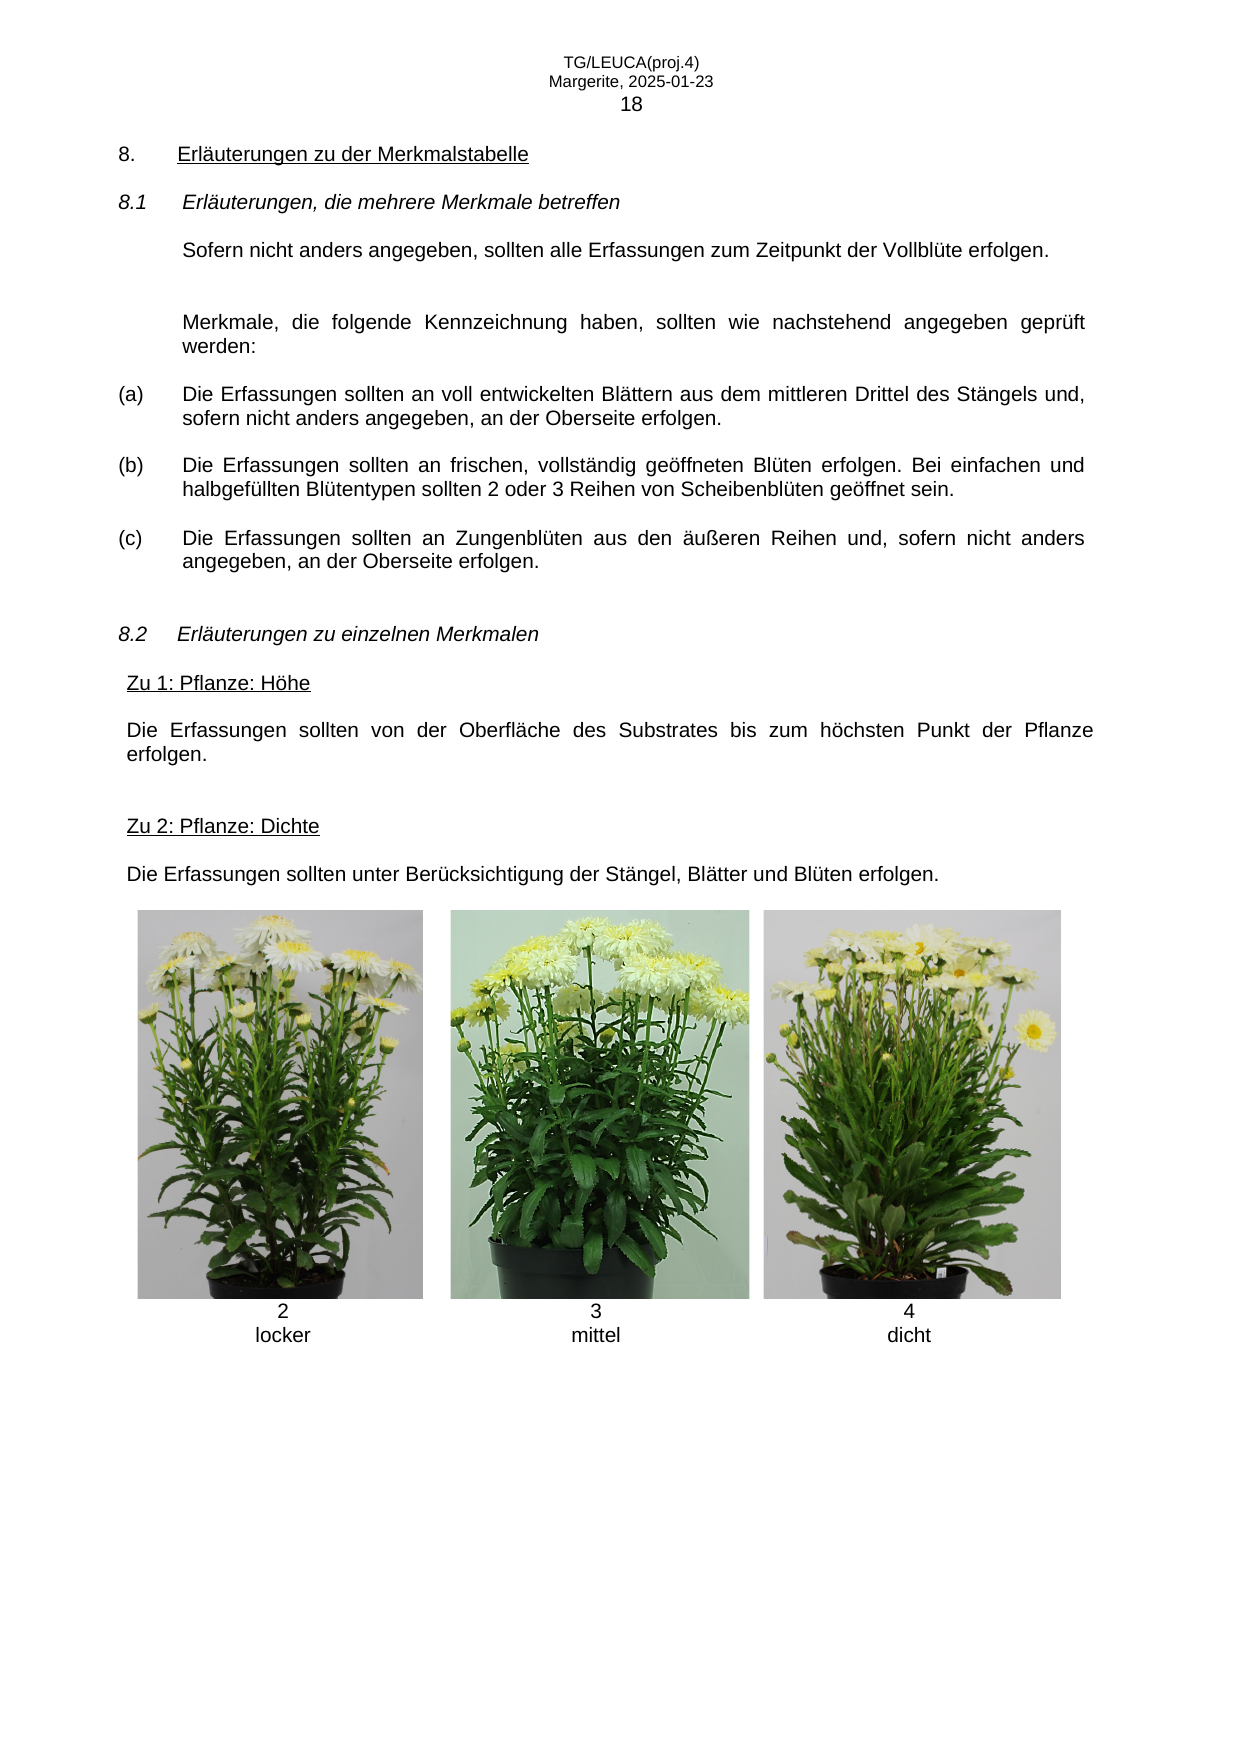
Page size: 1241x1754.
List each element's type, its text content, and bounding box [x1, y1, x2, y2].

table_cell [118, 621, 177, 646]
picture [450, 910, 750, 1299]
table_header [118, 142, 1109, 621]
picture [137, 910, 423, 1299]
table_cell [118, 646, 1104, 1658]
picture [763, 910, 1061, 1299]
table_cell Erläuterungen zu einzelnen Merkmalen [177, 621, 1087, 646]
